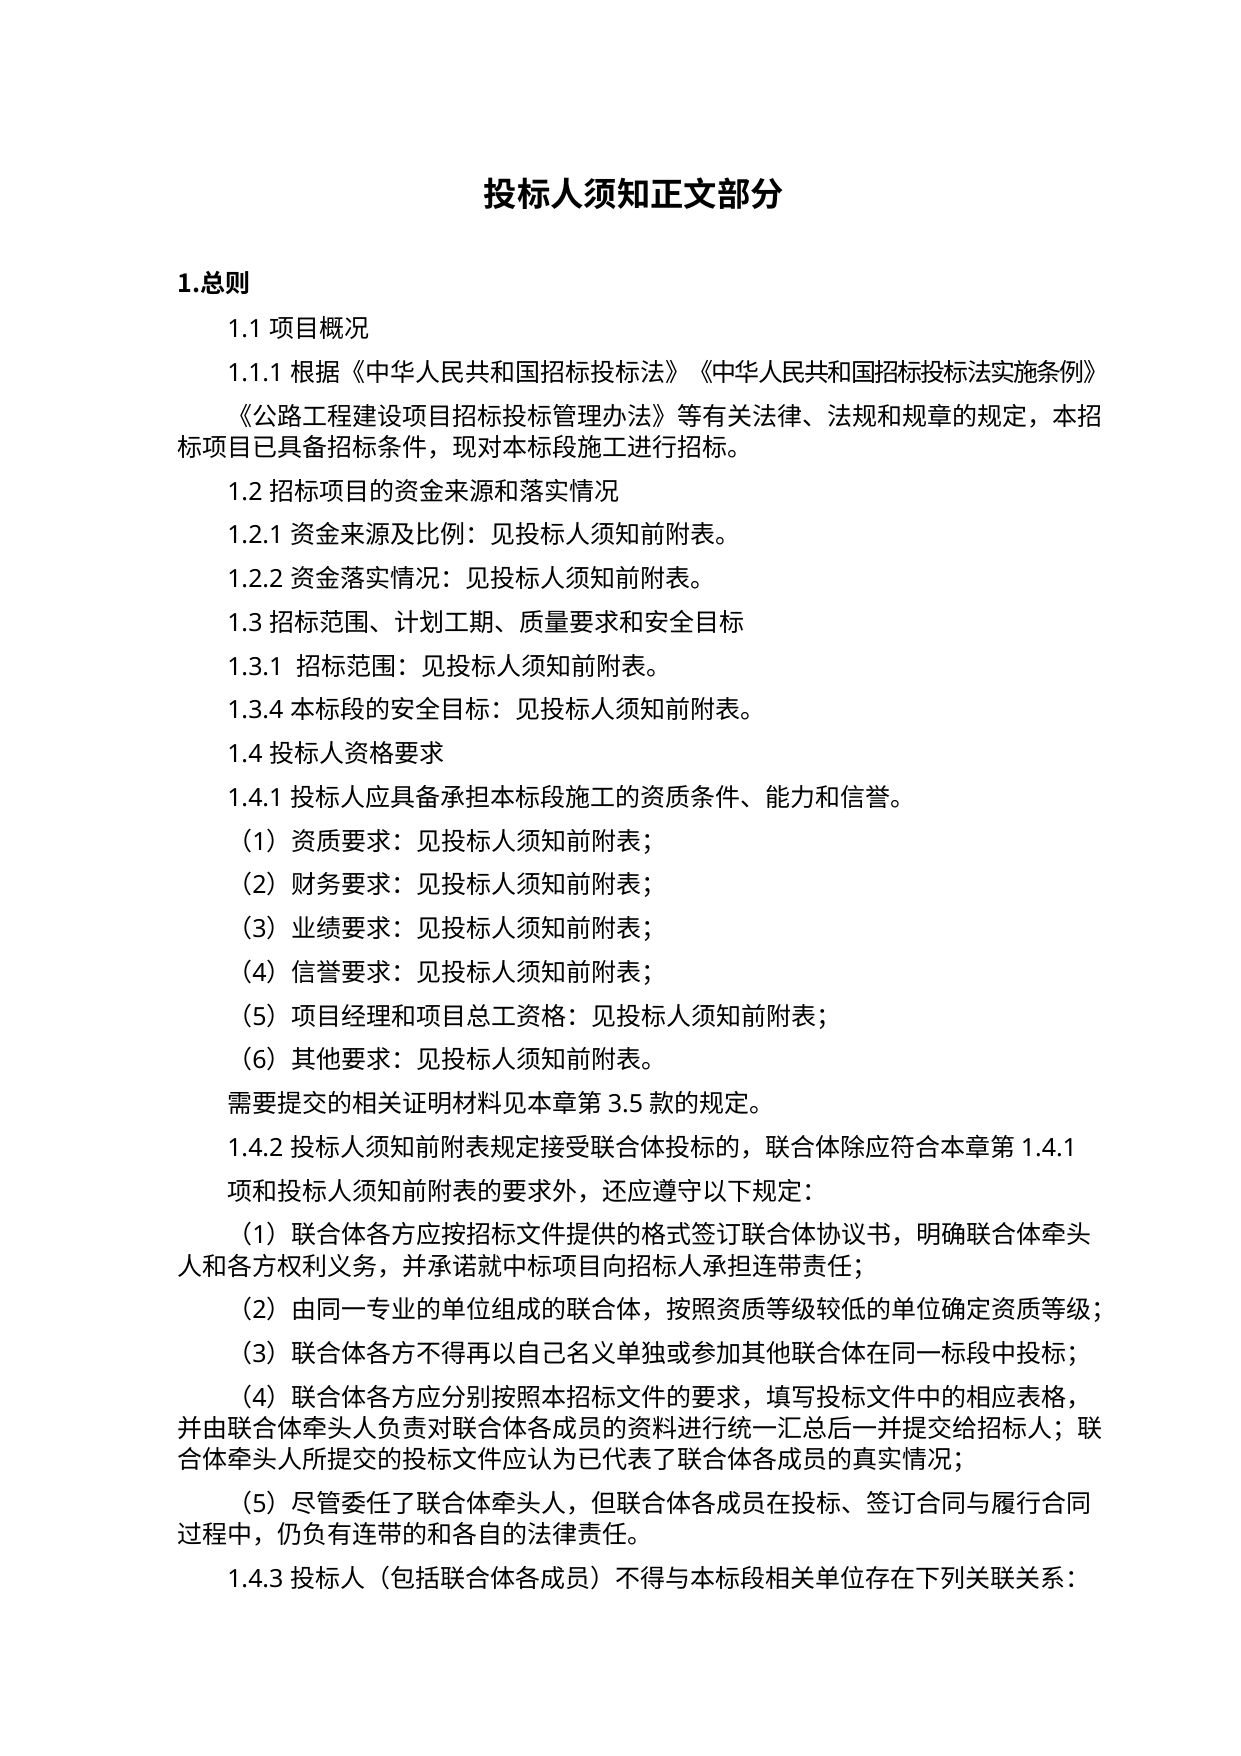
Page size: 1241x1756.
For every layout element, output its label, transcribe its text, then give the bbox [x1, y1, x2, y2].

text （5）尽管委任了联合体牵头人，但联合体各成员在投标、签订合同与履行合同过程中，仍负有连带的和各自的法律责任。 [177, 1487, 1115, 1550]
text 项和投标人须知前附表的要求外，还应遵守以下规定： [177, 1175, 1115, 1206]
text 1.3.4 本标段的安全目标：见投标人须知前附表。 [177, 694, 1115, 725]
text 1.2 招标项目的资金来源和落实情况 [177, 475, 1115, 506]
text （4）信誉要求：见投标人须知前附表； [177, 956, 1115, 987]
text 1.2.2 资金落实情况：见投标人须知前附表。 [177, 562, 1115, 594]
text 1.4.1 投标人应具备承担本标段施工的资质条件、能力和信誉。 [177, 781, 1115, 812]
text 1.2.1 资金来源及比例：见投标人须知前附表。 [177, 519, 1115, 550]
text 1.4.2 投标人须知前附表规定接受联合体投标的，联合体除应符合本章第 1.4.1 [177, 1131, 1115, 1162]
text 1.总则 [177, 264, 1115, 300]
text （3）联合体各方不得再以自己名义单独或参加其他联合体在同一标段中投标； [177, 1337, 1115, 1369]
text （2）财务要求：见投标人须知前附表； [177, 869, 1115, 900]
text 需要提交的相关证明材料见本章第 3.5 款的规定。 [177, 1087, 1115, 1119]
text 1.3.1 招标范围：见投标人须知前附表。 [177, 650, 1115, 681]
text （4）联合体各方应分别按照本招标文件的要求，填写投标文件中的相应表格，并由联合体牵头人负责对联合体各成员的资料进行统一汇总后一并提交给招标人；联合体牵头人所提交的投标文件应认为已代表了联合体各成员的真实情况； [177, 1381, 1115, 1475]
text （1）联合体各方应按招标文件提供的格式签订联合体协议书，明确联合体牵头人和各方权利义务，并承诺就中标项目向招标人承担连带责任； [177, 1219, 1115, 1281]
text 《公路工程建设项目招标投标管理办法》等有关法律、法规和规章的规定，本招标项目已具备招标条件，现对本标段施工进行招标。 [177, 400, 1115, 462]
text （5）项目经理和项目总工资格：见投标人须知前附表； [177, 1000, 1115, 1031]
text 1.1 项目概况 [177, 312, 1115, 344]
text （3）业绩要求：见投标人须知前附表； [177, 912, 1115, 944]
text （2）由同一专业的单位组成的联合体，按照资质等级较低的单位确定资质等级； [177, 1294, 1115, 1325]
text 1.1.1 根据《中华人民共和国招标投标法》《中华人民共和国招标投标法实施条例》 [177, 356, 1115, 387]
text 1.3 招标范围、计划工期、质量要求和安全目标 [177, 606, 1115, 637]
subtitle 投标人须知正文部分 [177, 168, 1090, 216]
text 1.4.3 投标人（包括联合体各成员）不得与本标段相关单位存在下列关联关系： [177, 1562, 1115, 1594]
text （6）其他要求：见投标人须知前附表。 [177, 1044, 1115, 1075]
text 1.4 投标人资格要求 [177, 737, 1115, 769]
text （1）资质要求：见投标人须知前附表； [177, 825, 1115, 856]
